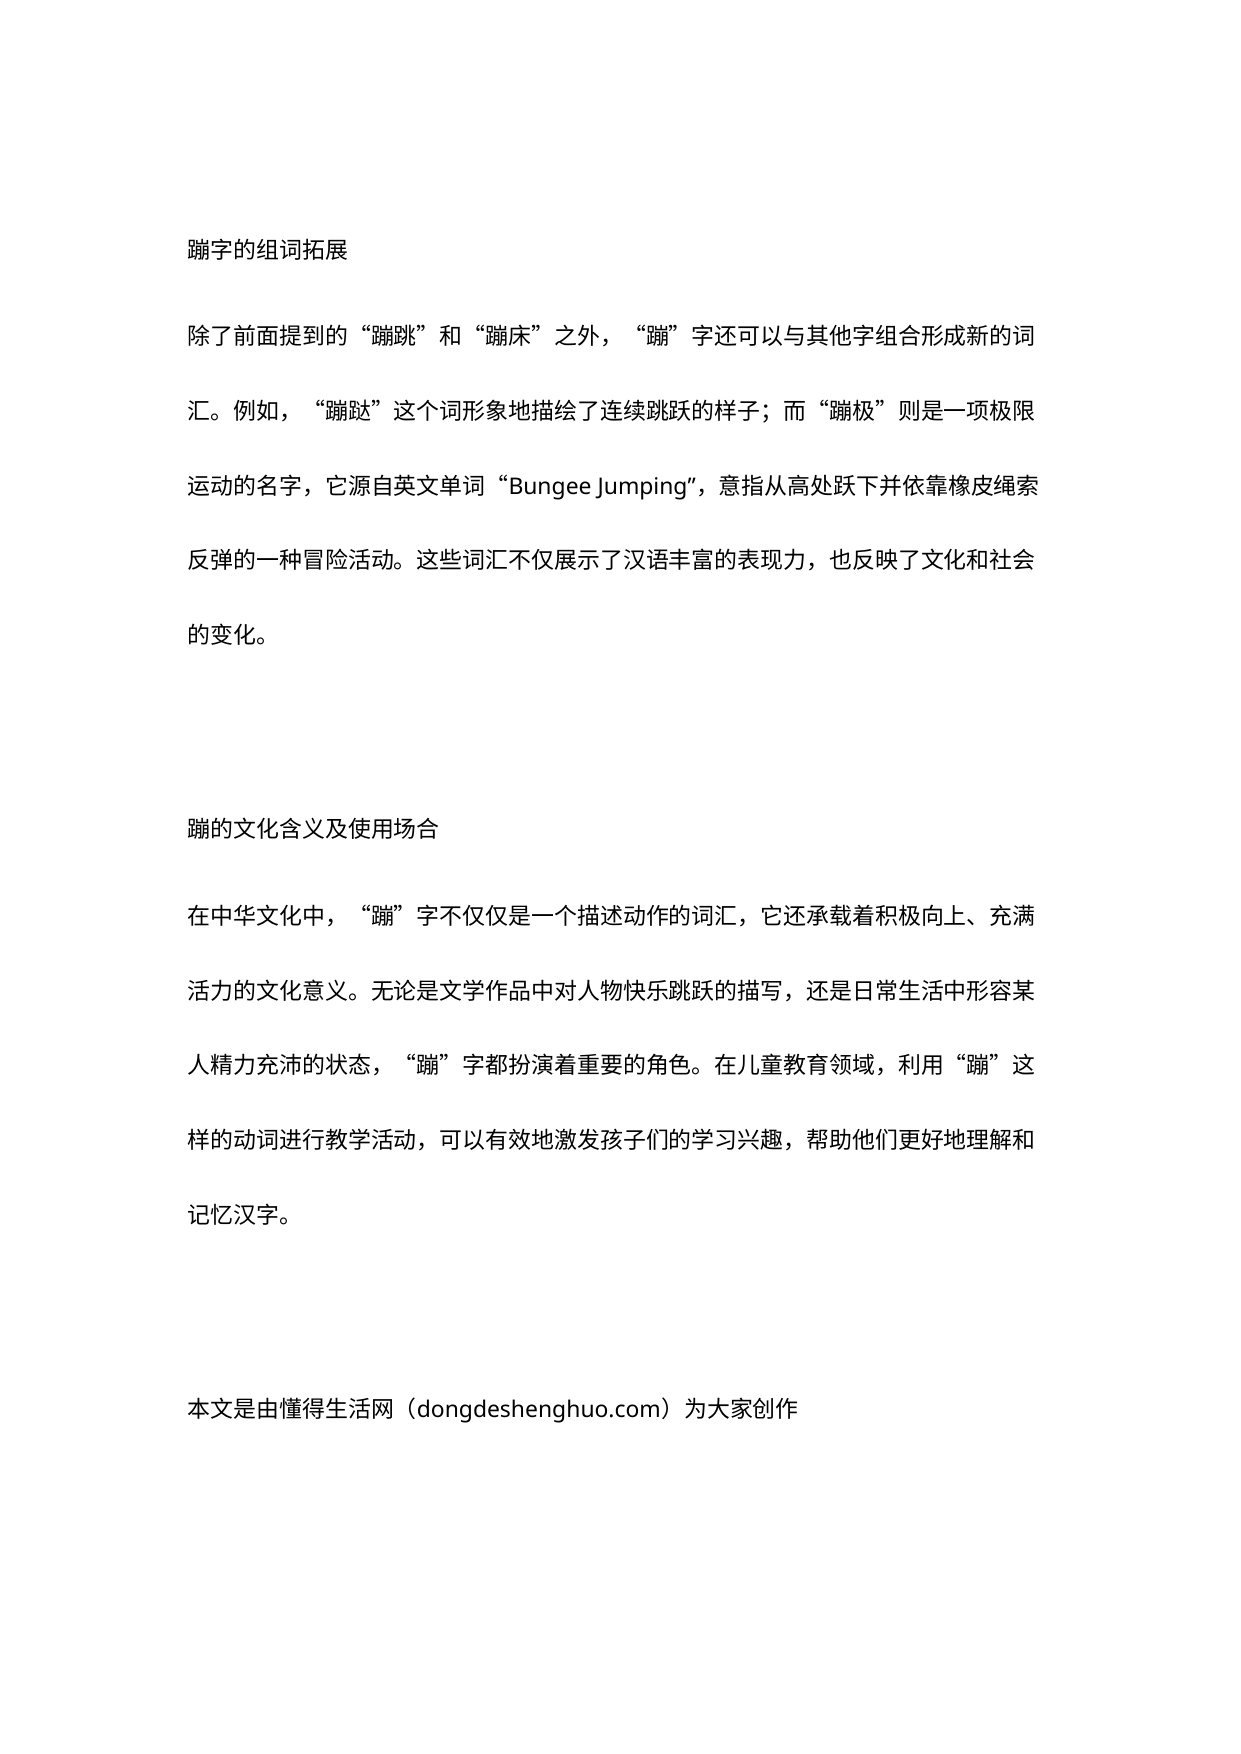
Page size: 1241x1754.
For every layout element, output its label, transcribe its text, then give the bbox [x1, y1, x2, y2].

text 蹦的文化含义及使用场合 [187, 795, 1053, 860]
text 蹦字的组词拓展 [187, 216, 1053, 281]
text 在中华文化中，“蹦”字不仅仅是一个描述动作的词汇，它还承载着积极向上、充满活力的文化意义。无论是文学作品中对人物快乐跳跃的描写，还是日常生活中形容某人精力充沛的状态，“蹦”字都扮演着重要的角色。在儿童教育领域，利用“蹦”这样的动词进行教学活动，可以有效地激发孩子们的学习兴趣，帮助他们更好地理解和记忆汉字。 [187, 882, 1053, 1246]
text 本文是由懂得生活网（dongdeshenghuo.com）为大家创作 [187, 1375, 1053, 1440]
text 除了前面提到的“蹦跳”和“蹦床”之外，“蹦”字还可以与其他字组合形成新的词汇。例如，“蹦跶”这个词形象地描绘了连续跳跃的样子；而“蹦极”则是一项极限运动的名字，它源自英文单词“Bungee Jumping”，意指从高处跃下并依靠橡皮绳索反弹的一种冒险活动。这些词汇不仅展示了汉语丰富的表现力，也反映了文化和社会的变化。 [187, 302, 1053, 666]
